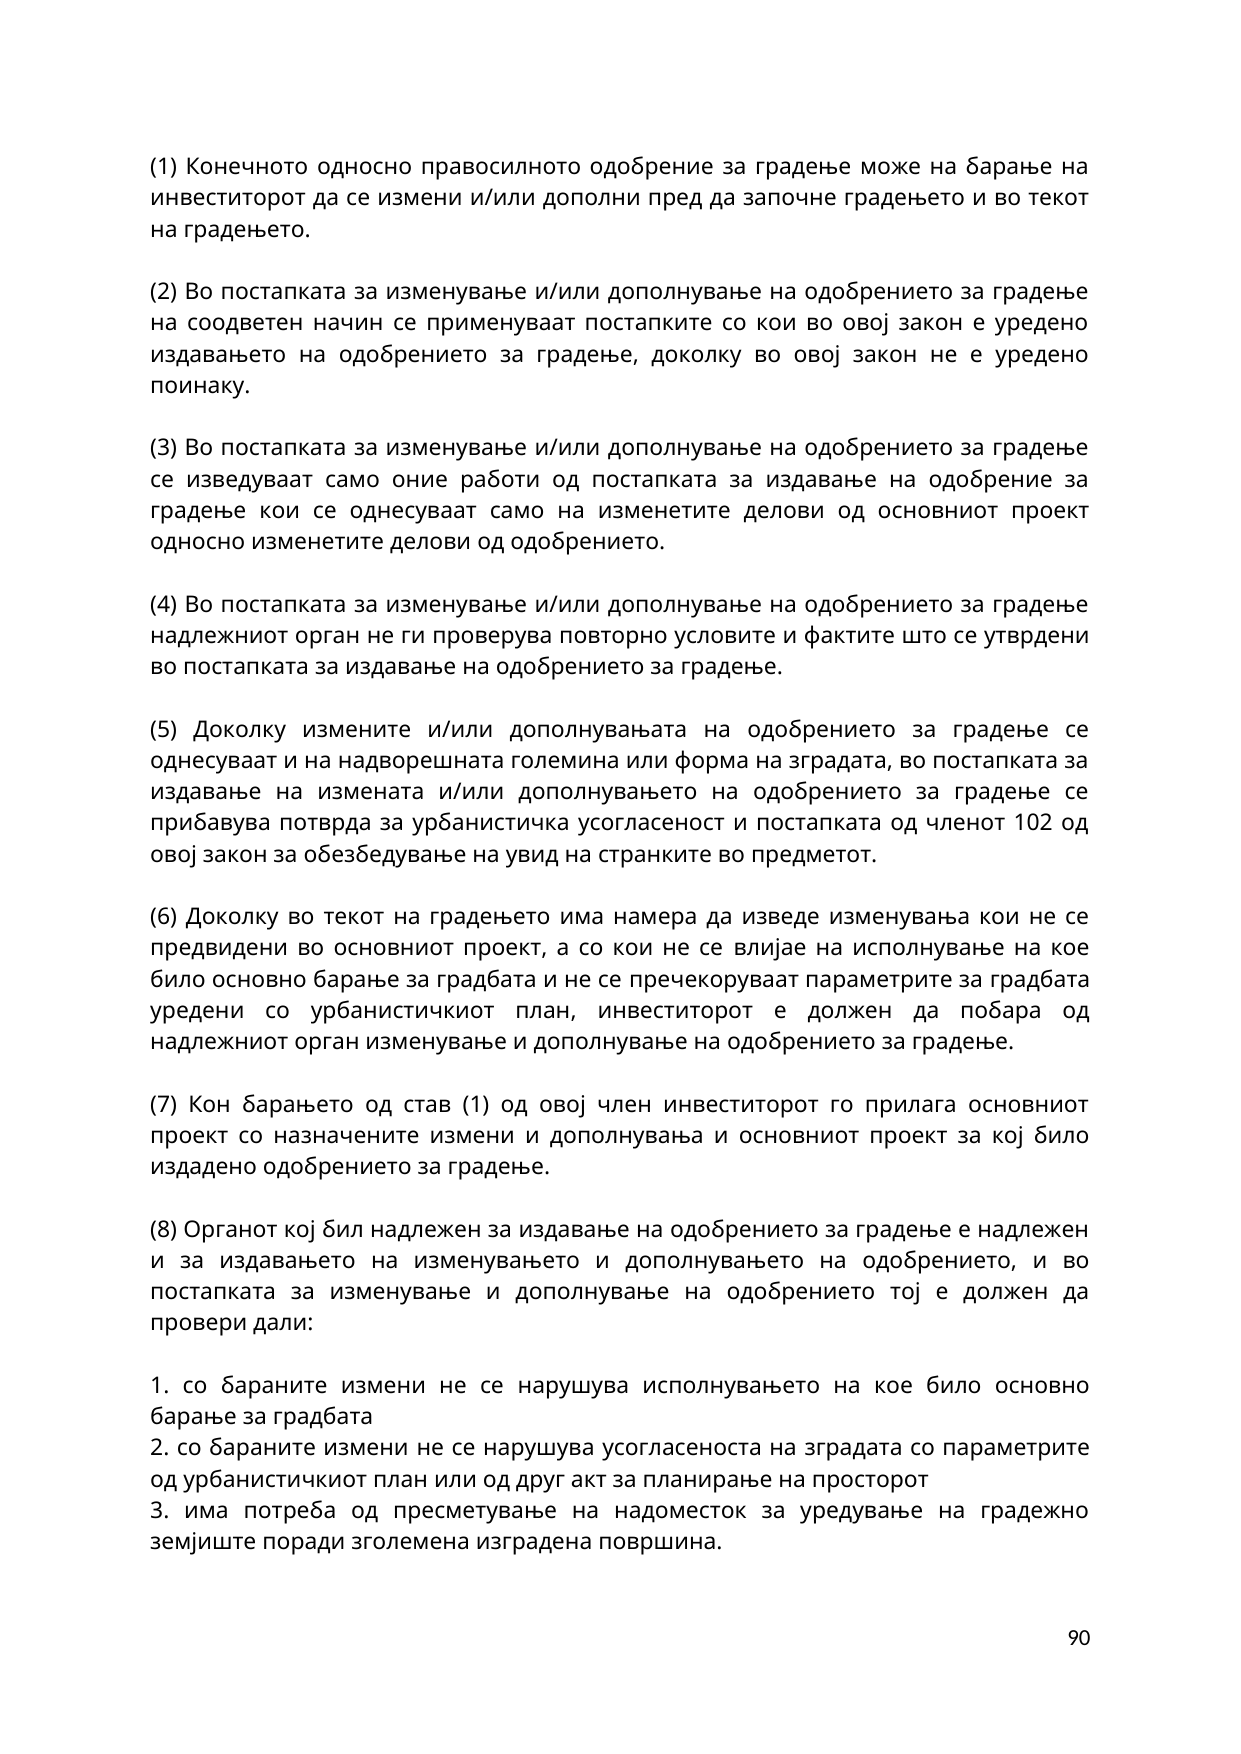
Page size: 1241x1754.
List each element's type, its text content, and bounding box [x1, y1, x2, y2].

text (8) Органот кој бил надлежен за издавање на одобрението за градење е надлежен и за издавањето на изменувањето и дополнувањето на одобрението, и во постапката за изменување и дополнување на одобрението тој е должен да провери дали: [150, 1212, 1090, 1337]
text (2) Во постапката за изменување и/или дополнување на одобрението за градење на соодветен начин се применуваат постапките со кои во овој закон е уредено издавањето на одобрението за градење, доколку во овој закон не е уредено поинаку. [150, 275, 1090, 400]
text (7) Кон барањето од став (1) од овој член инвеститорот го прилага основниот проект со назначените измени и дополнувања и основниот проект за кој било издадено одобрението за градење. [150, 1087, 1090, 1181]
text 1. со бараните измени не се нарушува исполнувањето на кое било основно барање за градбата [150, 1369, 1090, 1431]
text (6) Доколку во текот на градењето има намера да изведе изменувања кои не се предвидени во основниот проект, а со кои не се влијае на исполнување на кое било основно барање за градбата и не се пречекоруваат параметрите за градбата уредени со урбанистичкиот план, инвеститорот е должен да побара од надлежниот орган изменување и дополнување на одобрението за градење. [150, 900, 1090, 1056]
text 3. има потреба од пресметување на надоместок за уредување на градежно земјиште поради зголемена изградена површина. [150, 1494, 1090, 1556]
text (1) Конечното односно правосилното одобрение за градење може на барање на инвеститорот да се измени и/или дополни пред да започне градењето и во текот на градењето. [150, 150, 1090, 244]
text (3) Во постапката за изменување и/или дополнување на одобрението за градење се изведуваат само оние работи од постапката за издавање на одобрение за градење кои се однесуваат само на изменетите делови од основниот проект односно изменетите делови од одобрението. [150, 431, 1090, 556]
text (5) Доколку измените и/или дополнувањата на одобрението за градење се однесуваат и на надворешната големина или форма на зградата, во постапката за издавање на измената и/или дополнувањето на одобрението за градење се прибавува потврда за урбанистичка усогласеност и постапката од членот 102 од овој закон за обезбедување на увид на странките во предметот. [150, 712, 1090, 869]
text (4) Во постапката за изменување и/или дополнување на одобрението за градење надлежниот орган не ги проверува повторно условите и фактите што се утврдени во постапката за издавање на одобрението за градење. [150, 587, 1090, 681]
text 2. со бараните измени не се нарушува усогласеноста на зградата со параметрите од урбанистичкиот план или од друг акт за планирање на просторот [150, 1431, 1090, 1494]
